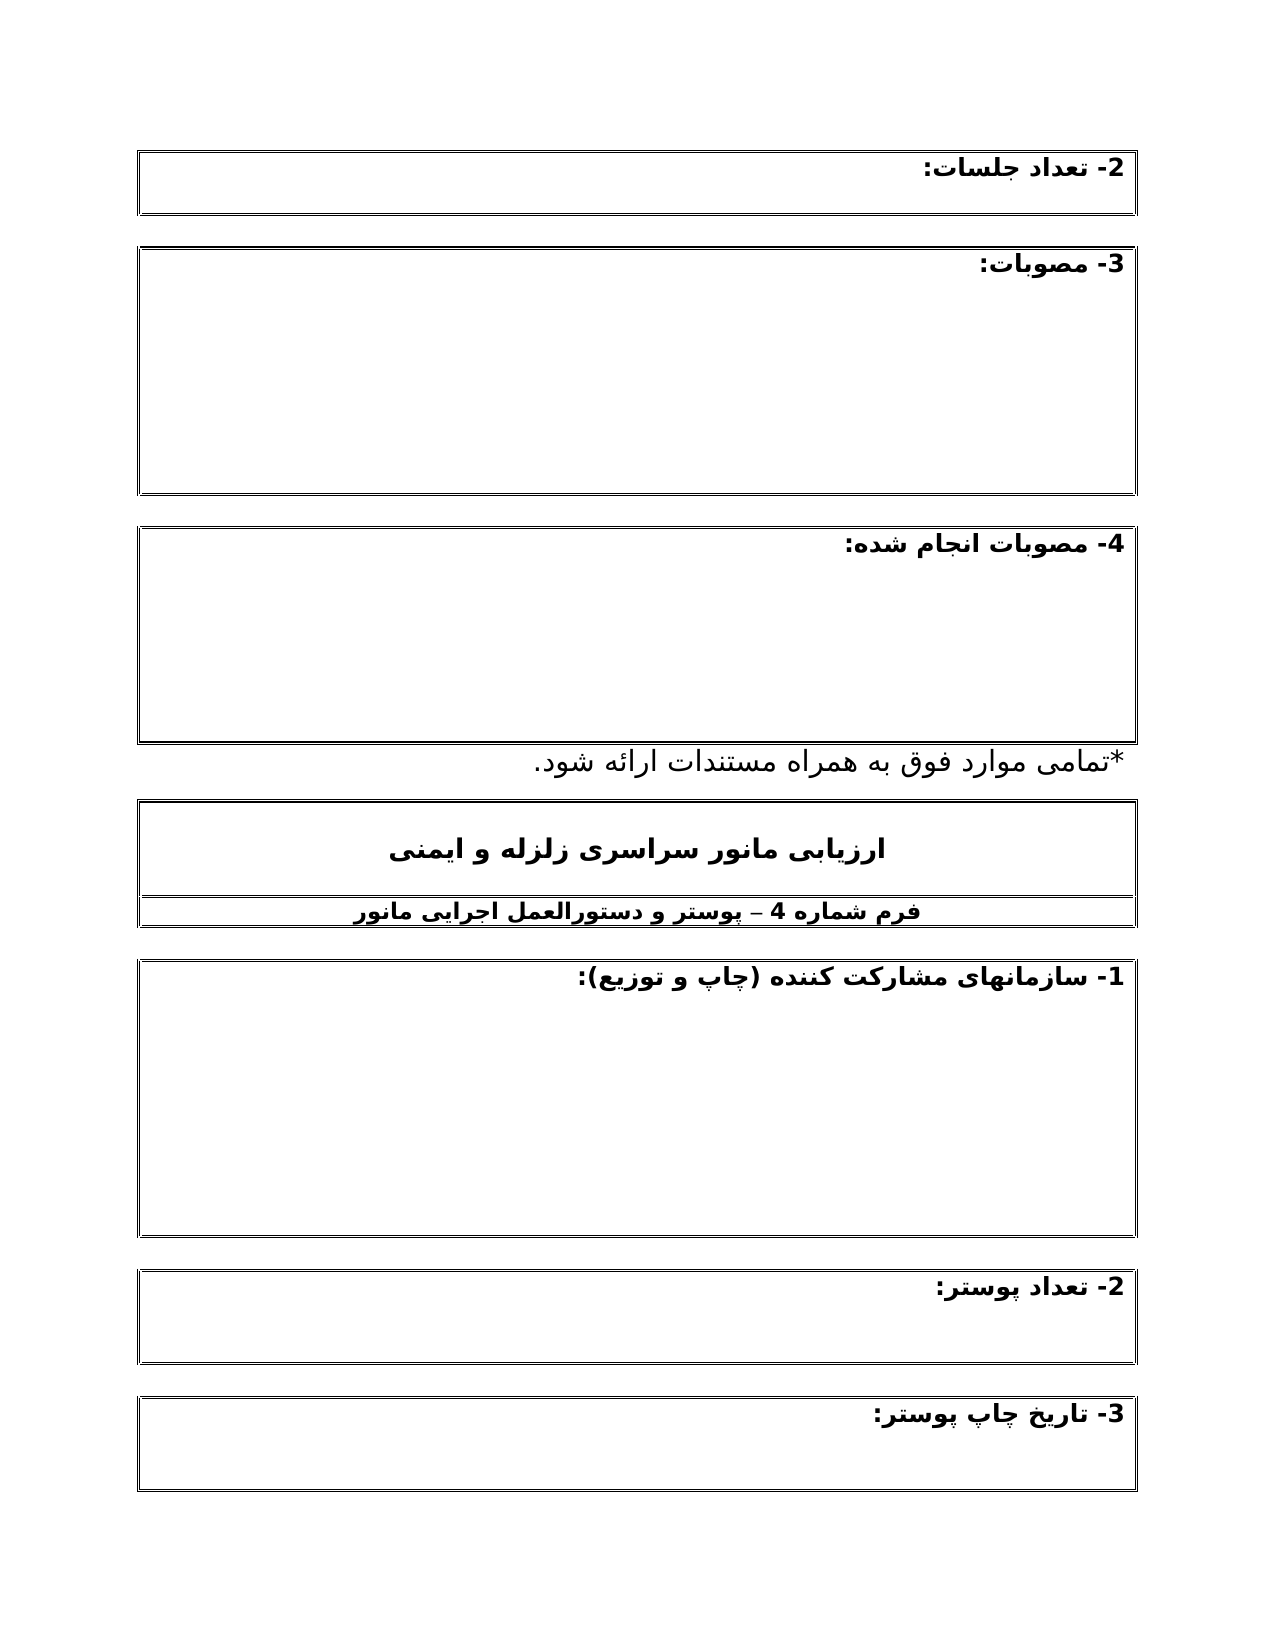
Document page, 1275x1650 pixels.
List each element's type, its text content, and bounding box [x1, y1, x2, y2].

table_cell فرم شماره 4 – پوستر و دستورالعمل اجرایی مانور [139, 895, 1136, 925]
list *تمامی موارد فوق به همراه مستندات ارائه شود. [150, 745, 1125, 778]
table_cell [139, 925, 1136, 959]
table_header ارزیابی مانور سراسری زلزله و ایمنی [140, 803, 1135, 895]
table_cell 3- مصوبات: [139, 246, 1136, 492]
table_cell 3- تاریخ چاپ پوستر: [139, 1396, 1136, 1489]
table_cell [139, 493, 1136, 526]
table_cell [139, 1235, 1136, 1269]
table_cell 2- تعداد جلسات: [140, 153, 1135, 213]
table_cell 4- مصوبات انجام شده: [139, 526, 1136, 741]
table_cell [139, 1362, 1136, 1396]
table_cell [139, 213, 1136, 246]
table_cell 1- سازمانهای مشارکت کننده (چاپ و توزیع): [139, 959, 1136, 1235]
table_cell 2- تعداد پوستر: [139, 1269, 1136, 1362]
